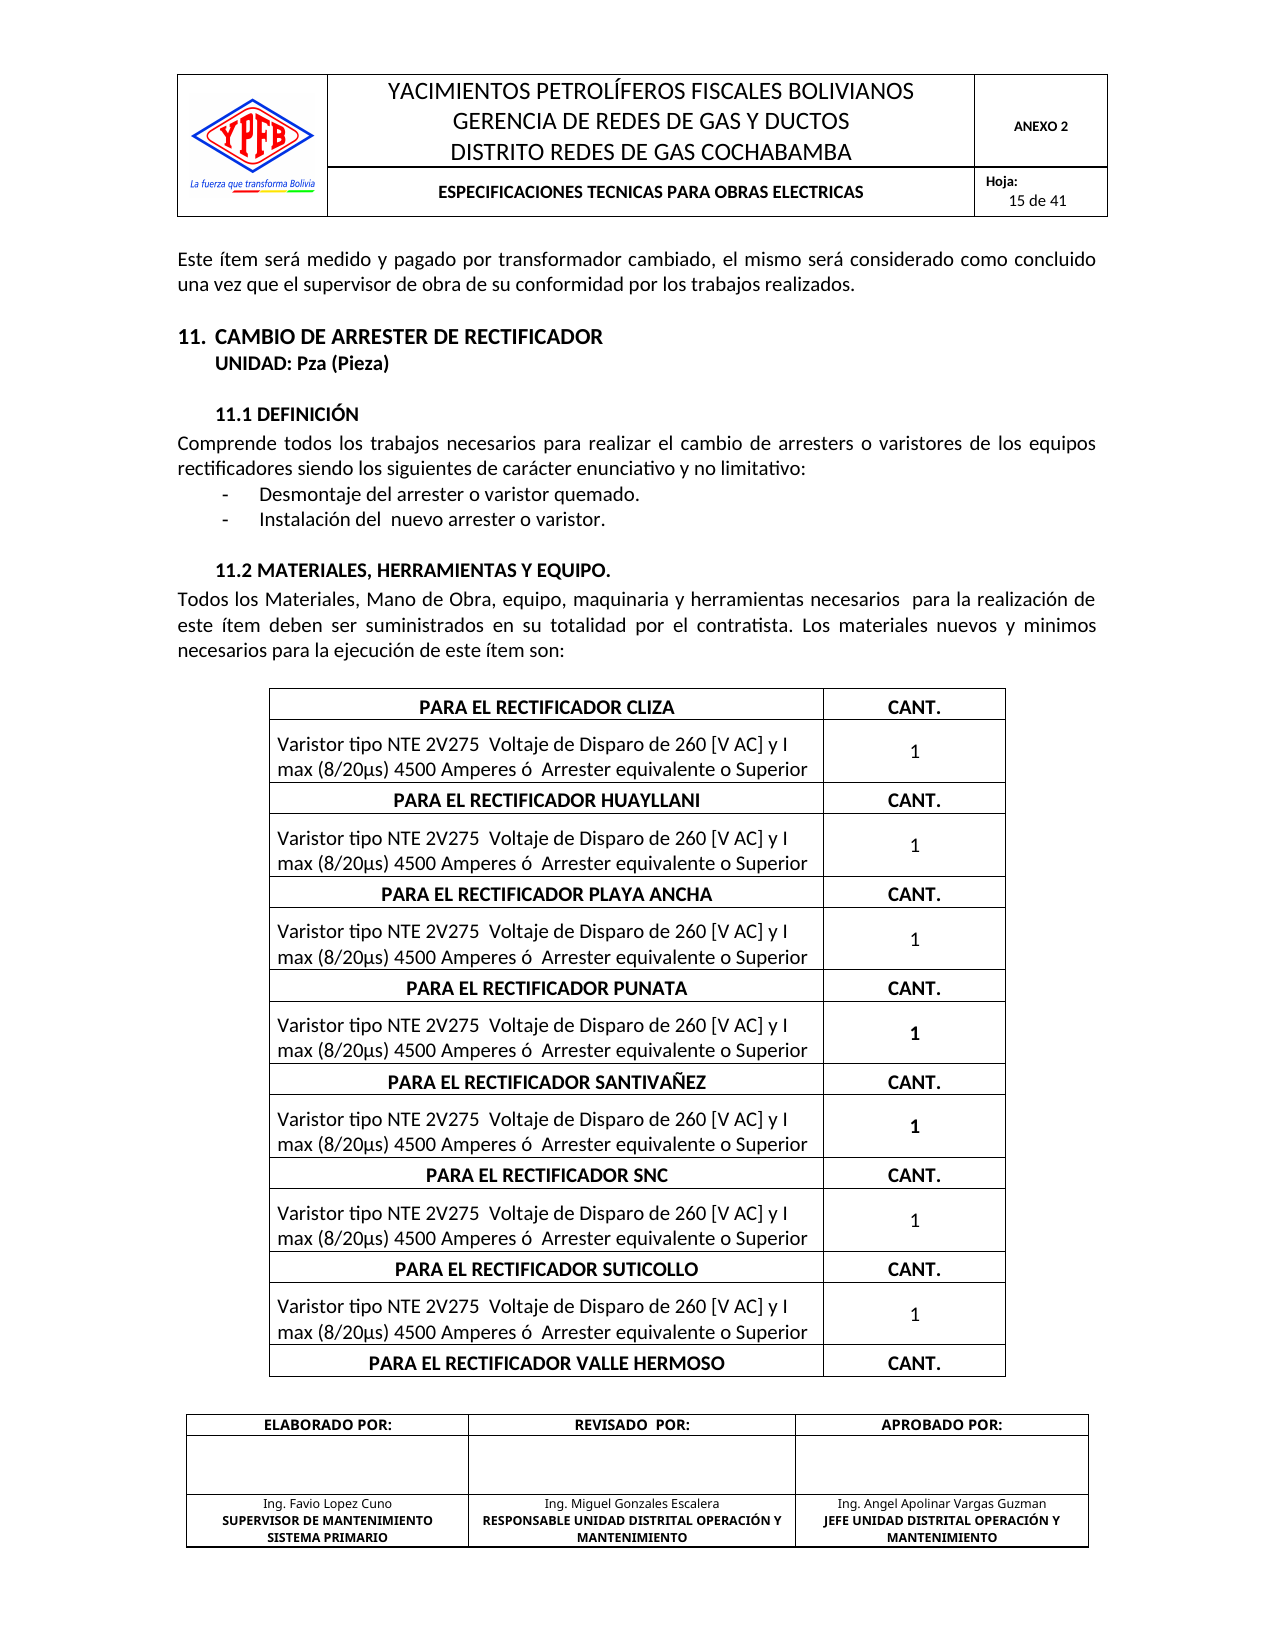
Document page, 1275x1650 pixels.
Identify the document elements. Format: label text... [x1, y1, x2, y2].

list Instalación del nuevo arrester o varistor. [222, 506, 1098, 532]
table_cell Varistor tipo NTE 2V275 Voltaje de Disparo de 260 [V AC] y I max (8/20µs) 4500 Amperes ó Arrester equivalente o Superior [270, 1095, 823, 1157]
table_cell Varistor tipo NTE 2V275 Voltaje de Disparo de 260 [V AC] y I max (8/20µs) 4500 Amperes ó Arrester equivalente o Superior [270, 720, 823, 782]
table_cell Varistor tipo NTE 2V275 Voltaje de Disparo de 260 [V AC] y I max (8/20µs) 4500 Amperes ó Arrester equivalente o Superior [270, 908, 823, 969]
table_cell 1 [824, 720, 1005, 782]
list MATERIALES, HERRAMIENTAS Y EQUIPO. [215, 557, 1098, 583]
table_cell PARA EL RECTIFICADOR SUTICOLLO [270, 1252, 823, 1282]
table_cell 1 [824, 1283, 1005, 1344]
table_cell PARA EL RECTIFICADOR SANTIVAÑEZ [270, 1064, 823, 1094]
table_cell 1 [824, 1189, 1005, 1251]
table_cell CANT. [824, 970, 1005, 1001]
table_cell PARA EL RECTIFICADOR PLAYA ANCHA [270, 877, 823, 907]
table_cell CANT. [824, 1064, 1005, 1094]
table_cell Varistor tipo NTE 2V275 Voltaje de Disparo de 260 [V AC] y I max (8/20µs) 4500 Amperes ó Arrester equivalente o Superior [270, 1189, 823, 1251]
table_cell 1 [824, 1002, 1005, 1063]
text Comprende todos los trabajos necesarios para realizar el cambio de arresters o varistores de los equipos rectificadores siendo los siguientes de carácter enunciativo y no limitativo: [177, 430, 1098, 481]
table_cell Varistor tipo NTE 2V275 Voltaje de Disparo de 260 [V AC] y I max (8/20µs) 4500 Amperes ó Arrester equivalente o Superior [270, 1002, 823, 1063]
table_cell CANT. [824, 1345, 1005, 1376]
table_cell 1 [824, 908, 1005, 969]
table_cell Varistor tipo NTE 2V275 Voltaje de Disparo de 260 [V AC] y I max (8/20µs) 4500 Amperes ó Arrester equivalente o Superior [270, 1283, 823, 1344]
table_cell CANT. [824, 877, 1005, 907]
table_cell 1 [824, 814, 1005, 876]
table_cell PARA EL RECTIFICADOR SNC [270, 1158, 823, 1188]
table_cell CANT. [824, 1252, 1005, 1282]
table_cell PARA EL RECTIFICADOR VALLE HERMOSO [270, 1345, 823, 1376]
text Todos los Materiales, Mano de Obra, equipo, maquinaria y herramientas necesarios para la realización de este ítem deben ser suministrados en su totalidad por el contratista. Los materiales nuevos y minimos necesarios para la ejecución de este ítem son: [177, 586, 1098, 663]
picture [188, 93, 316, 198]
list CAMBIO DE ARRESTER DE RECTIFICADOR [177, 322, 1098, 350]
table_cell PARA EL RECTIFICADOR PUNATA [270, 970, 823, 1001]
list DEFINICIÓN [215, 401, 1098, 426]
table_cell CANT. [824, 1158, 1005, 1188]
list Desmontaje del arrester o varistor quemado. [222, 481, 1098, 506]
text Este ítem será medido y pagado por transformador cambiado, el mismo será considerado como concluido una vez que el supervisor de obra de su conformidad por los trabajos realizados. [177, 246, 1098, 297]
table_cell PARA EL RECTIFICADOR HUAYLLANI [270, 783, 823, 813]
text UNIDAD: Pza (Pieza) [215, 350, 1098, 376]
table_header PARA EL RECTIFICADOR CLIZA [270, 689, 823, 719]
table_cell 1 [824, 1095, 1005, 1157]
table_cell CANT. [824, 783, 1005, 813]
table_cell Varistor tipo NTE 2V275 Voltaje de Disparo de 260 [V AC] y I max (8/20µs) 4500 Amperes ó Arrester equivalente o Superior [270, 814, 823, 876]
table_header CANT. [824, 689, 1005, 719]
